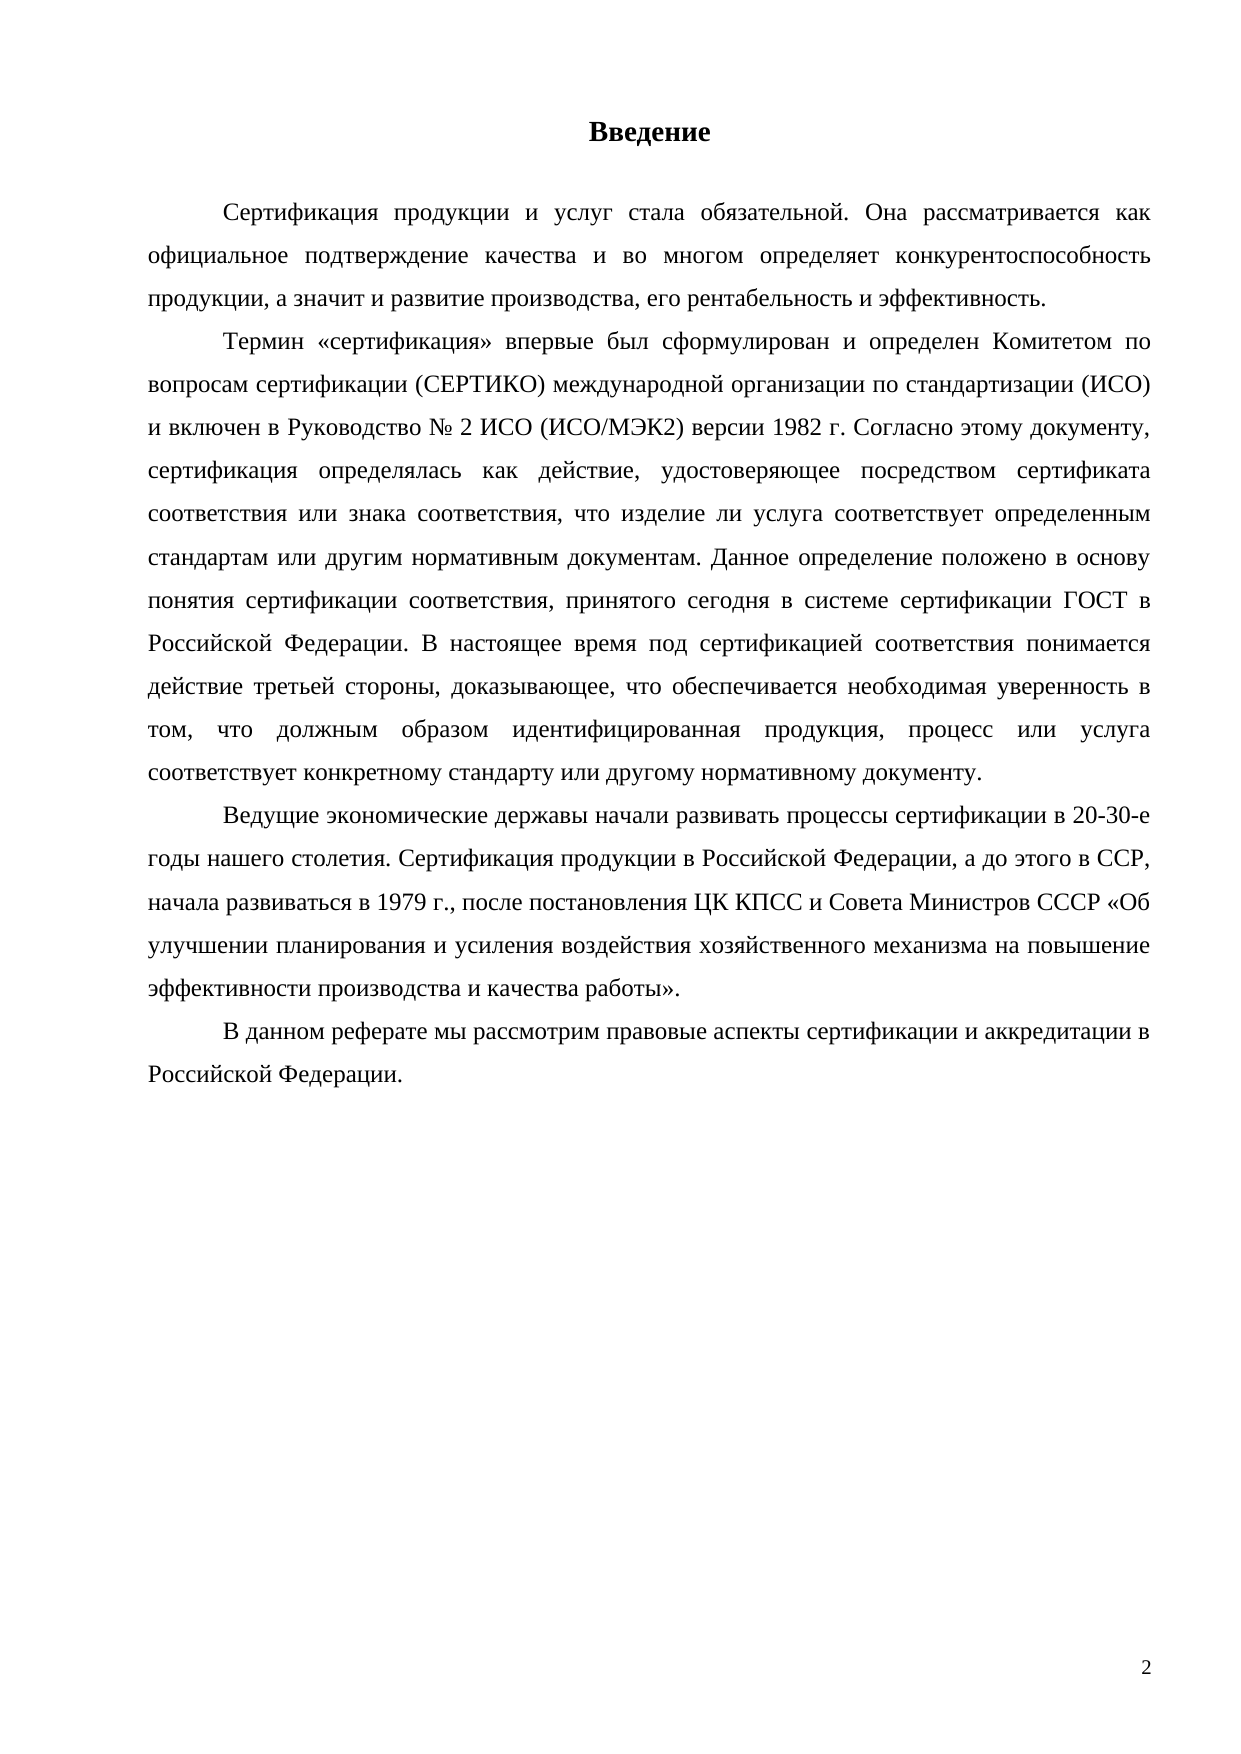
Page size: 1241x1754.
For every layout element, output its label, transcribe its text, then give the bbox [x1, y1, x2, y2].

text Термин «сертификация» впервые был сформулирован и определен Комитетом по вопросам сертификации (СЕРТИКО) международной организации по стандартизации (ИСО) и включен в Руководство № 2 ИСО (ИСО/МЭК2) версии 1982 г. Согласно этому документу, сертификация определялась как действие, удостоверяющее посредством сертификата соответствия или знака соответствия, что изделие ли услуга соответствует определенным стандартам или другим нормативным документам. Данное определение положено в основу понятия сертификации соответствия, принятого сегодня в системе сертификации ГОСТ в Российской Федерации. В настоящее время под сертификацией соответствия понимается действие третьей стороны, доказывающее, что обеспечивается необходимая уверенность в том, что должным образом идентифицированная продукция, процесс или услуга соответствует конкретному стандарту или другому нормативному документу. [148, 326, 1152, 786]
text В данном реферате мы рассмотрим правовые аспекты сертификации и аккредитации в Российской Федерации. [148, 1016, 1152, 1088]
text Сертификация продукции и услуг стала обязательной. Она рассматривается как официальное подтверждение качества и во многом определяет конкурентоспособность продукции, а значит и развитие производства, его рентабельность и эффективность. [148, 197, 1152, 312]
subtitle Введение [148, 114, 1152, 147]
text Ведущие экономические державы начали развивать процессы сертификации в 20-30-е годы нашего столетия. Сертификация продукции в Российской Федерации, а до этого в ССР, начала развиваться в 1979 г., после постановления ЦК КПСС и Совета Министров СССР «Об улучшении планирования и усиления воздействия хозяйственного механизма на повышение эффективности производства и качества работы». [148, 800, 1152, 1002]
